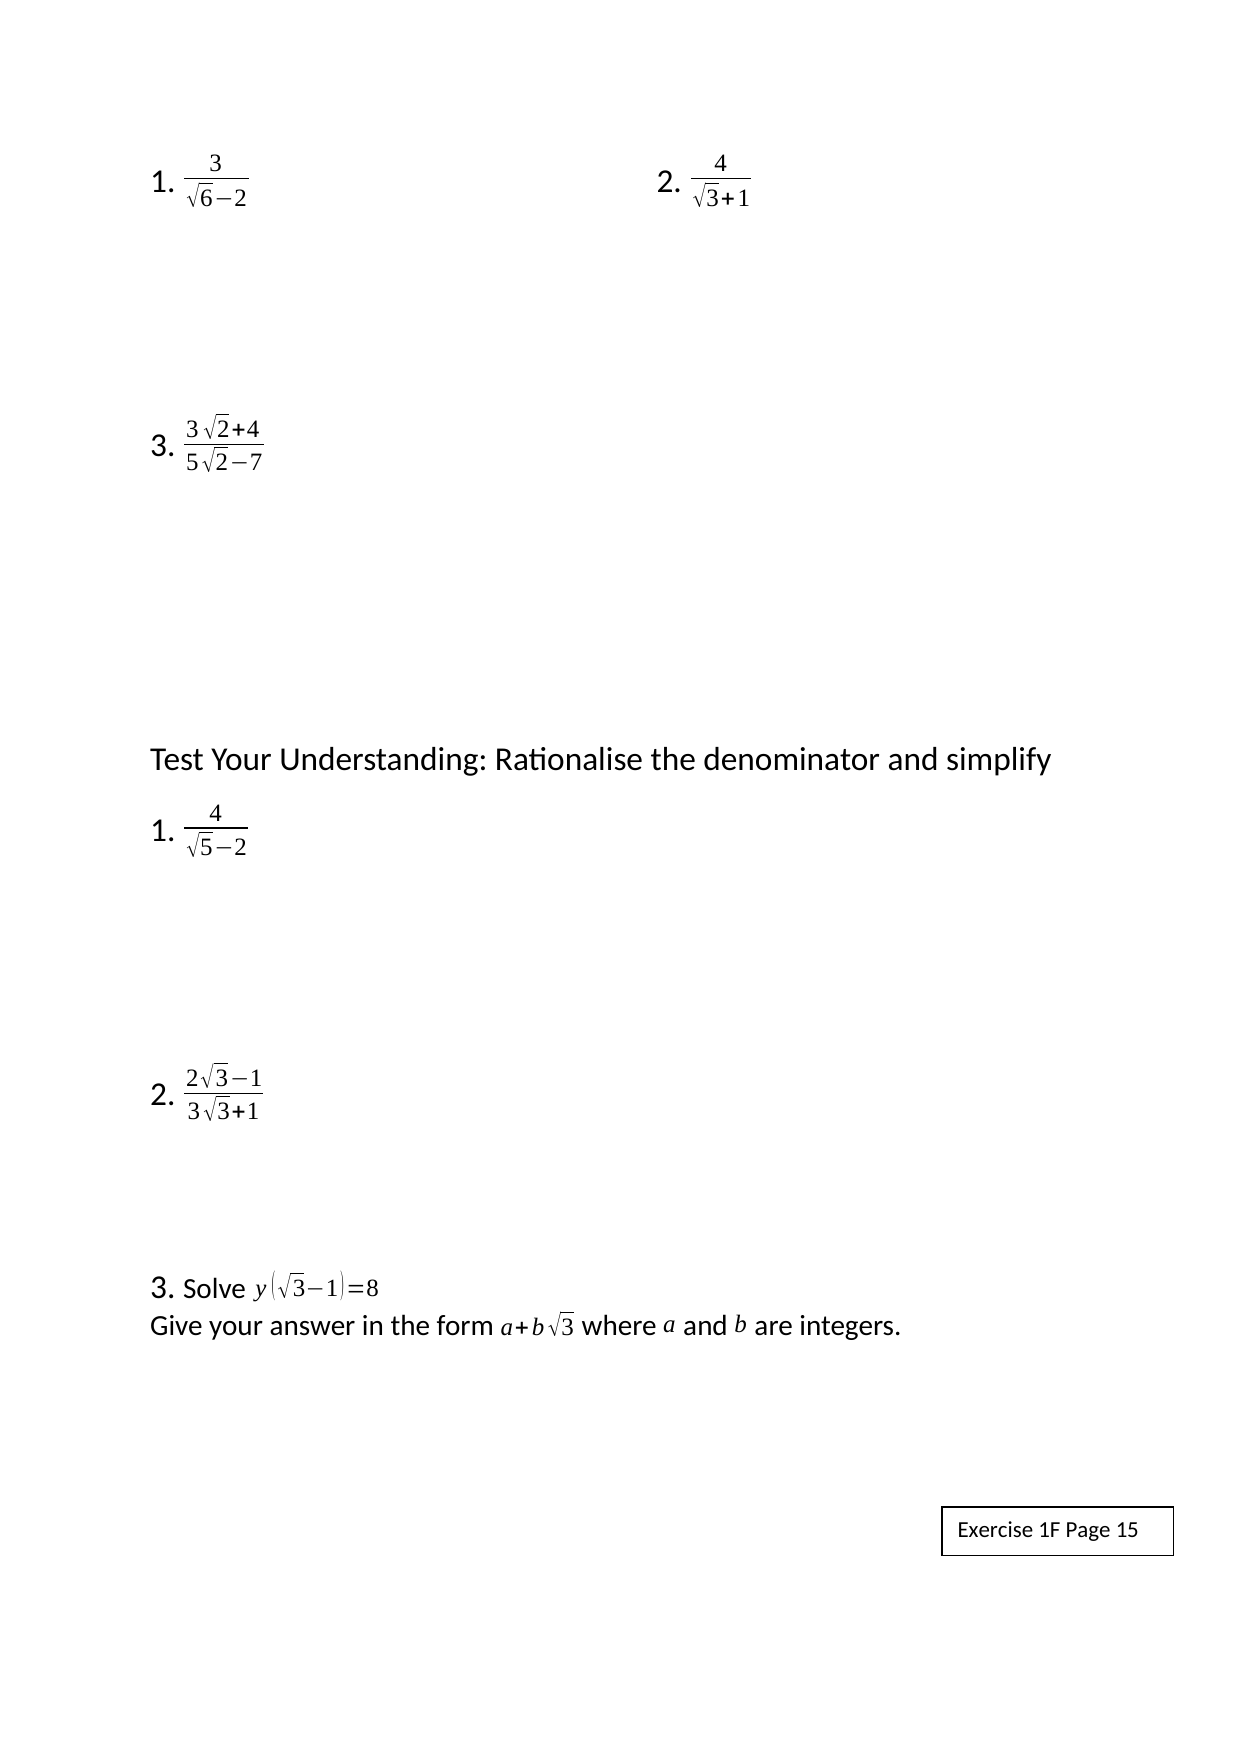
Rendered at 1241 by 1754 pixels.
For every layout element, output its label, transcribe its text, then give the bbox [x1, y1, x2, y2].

text Test Your Understanding: Rationalise the denominator and simplify [150, 738, 1090, 779]
text Give your answer in the form where and are integers. [150, 1307, 1090, 1343]
text 3. Solve [150, 1266, 1090, 1307]
text 1. 2. [150, 150, 1090, 211]
text 3. [150, 413, 1090, 476]
text 2. [150, 1062, 1090, 1125]
text 1. [150, 799, 1090, 860]
